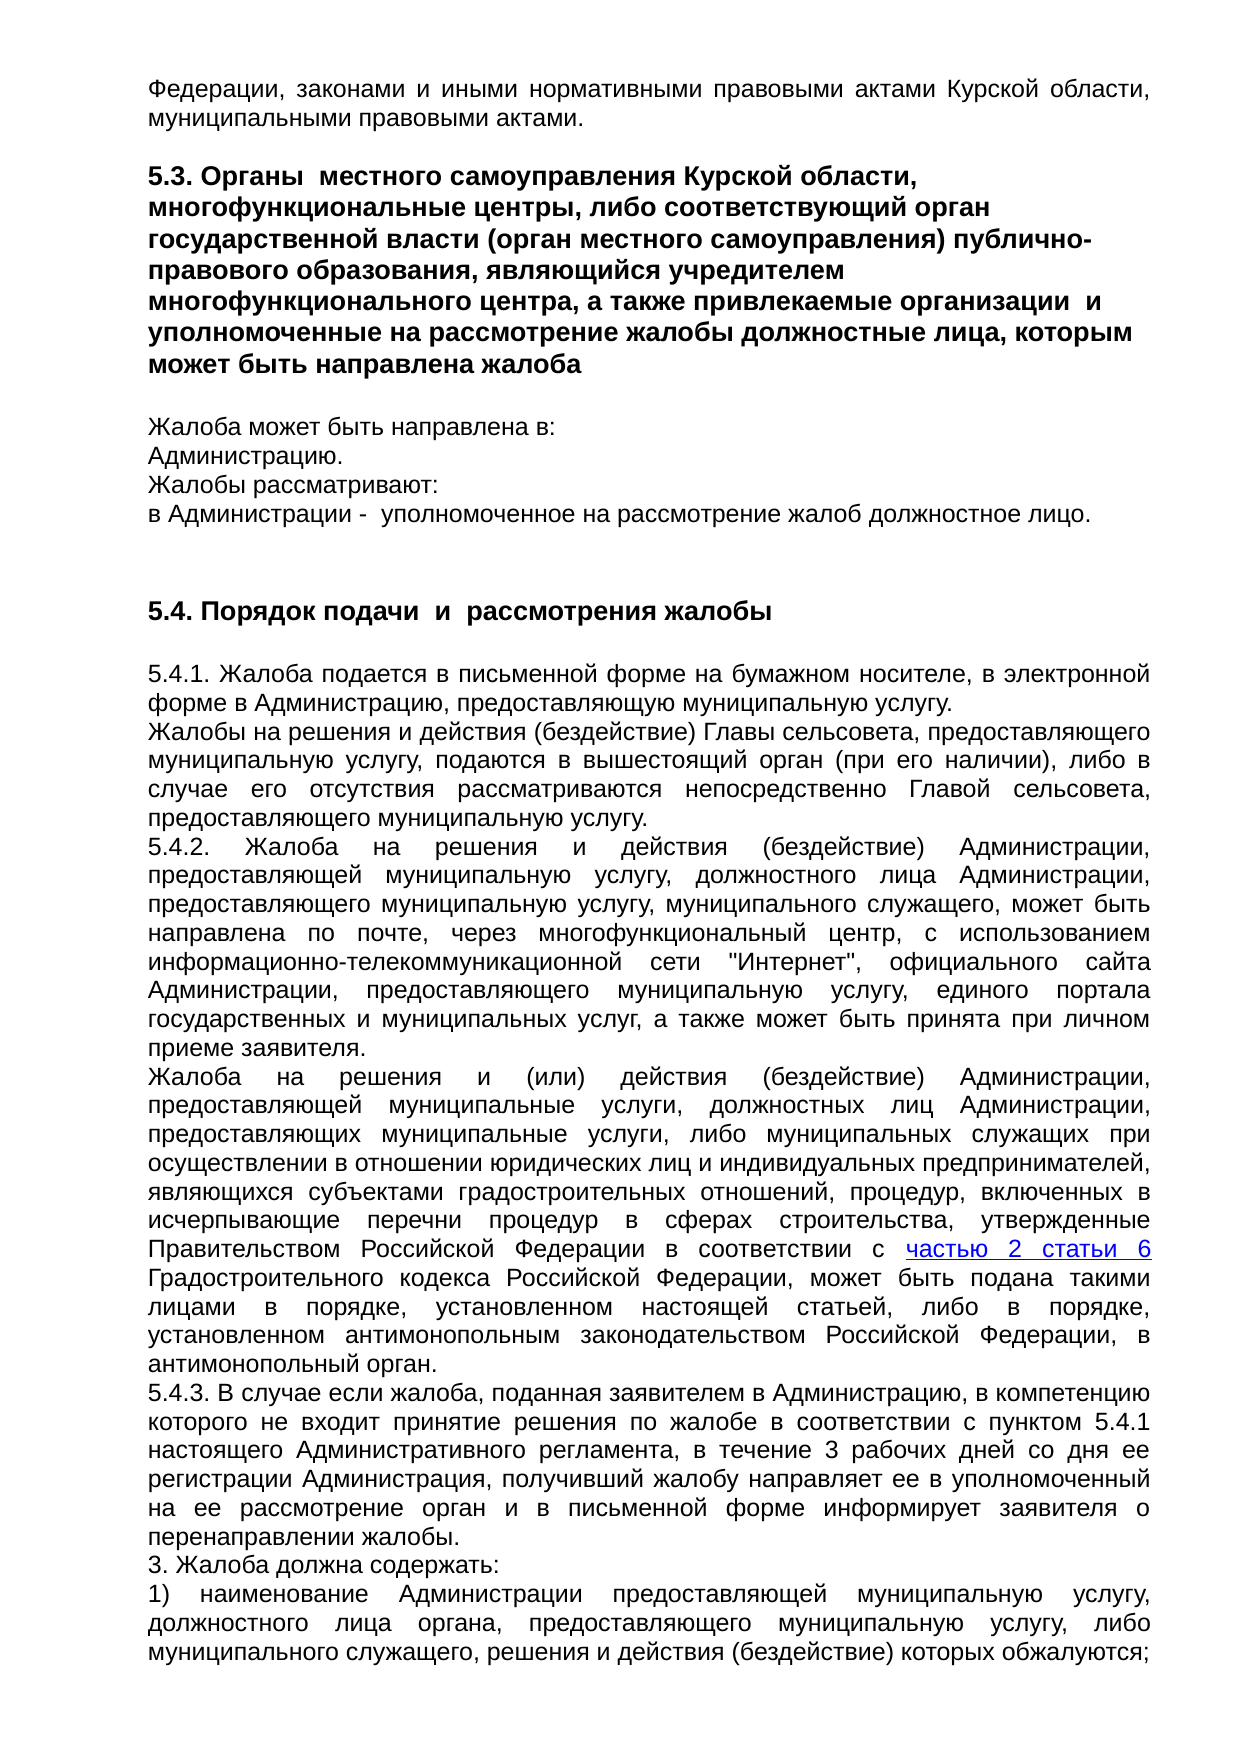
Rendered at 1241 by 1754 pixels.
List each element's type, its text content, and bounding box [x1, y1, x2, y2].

text 5.4. Порядок подачи и рассмотрения жалобы [148, 594, 1152, 626]
text 5.4.2. Жалоба на решения и действия (бездействие) Администрации, предоставляющей муниципальную услугу, должностного лица Администрации, предоставляющего муниципальную услугу, муниципального служащего, может быть направлена по почте, через многофункциональный центр, с использованием информационно-телекоммуникационной сети "Интернет", официального сайта Администрации, предоставляющего муниципальную услугу, единого портала государственных и муниципальных услуг, а также может быть принята при личном приеме заявителя. [148, 832, 1152, 1062]
text 3. Жалоба должна содержать: [148, 1551, 1152, 1579]
text Администрацию. [148, 441, 1152, 470]
text Жалоба на решения и (или) действия (бездействие) Администрации, предоставляющей муниципальные услуги, должностных лиц Администрации, предоставляющих муниципальные услуги, либо муниципальных служащих при осуществлении в отношении юридических лиц и индивидуальных предпринимателей, являющихся субъектами градостроительных отношений, процедур, включенных в исчерпывающие перечни процедур в сферах строительства, утвержденные Правительством Российской Федерации в соответствии с частью 2 статьи 6 Градостроительного кодекса Российской Федерации, может быть подана такими лицами в порядке, установленном настоящей статьей, либо в порядке, установленном антимонопольным законодательством Российской Федерации, в антимонопольный орган. [148, 1062, 1152, 1378]
text 5.4.3. В случае если жалоба, поданная заявителем в Администрацию, в компетенцию которого не входит принятие решения по жалобе в соответствии с пунктом 5.4.1 настоящего Административного регламента, в течение 3 рабочих дней со дня ее регистрации Администрация, получивший жалобу направляет ее в уполномоченный на ее рассмотрение орган и в письменной форме информирует заявителя о перенаправлении жалобы. [148, 1378, 1152, 1551]
text 1) наименование Администрации предоставляющей муниципальную услугу, должностного лица органа, предоставляющего муниципальную услугу, либо муниципального служащего, решения и действия (бездействие) которых обжалуются; [148, 1579, 1152, 1666]
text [148, 74, 1152, 131]
text в Администрации - уполномоченное на рассмотрение жалоб должностное лицо. [148, 499, 1152, 527]
text Жалоба может быть направлена в: [148, 412, 1152, 441]
text Жалобы на решения и действия (бездействие) Главы сельсовета, предоставляющего муниципальную услугу, подаются в вышестоящий орган (при его наличии), либо в случае его отсутствия рассматриваются непосредственно Главой сельсовета, предоставляющего муниципальную услугу. [148, 717, 1152, 832]
text 5.3. Органы местного самоуправления Курской области, многофункциональные центры, либо соответствующий орган государственной власти (орган местного самоуправления) публично-правового образования, являющийся учредителем многофункционального центра, а также привлекаемые организации и уполномоченные на рассмотрение жалобы должностные лица, которым может быть направлена жалоба [148, 160, 1152, 379]
text 5.4.1. Жалоба подается в письменной форме на бумажном носителе, в электронной форме в Администрацию, предоставляющую муниципальную услугу. [148, 659, 1152, 717]
text Жалобы рассматривают: [148, 470, 1152, 499]
